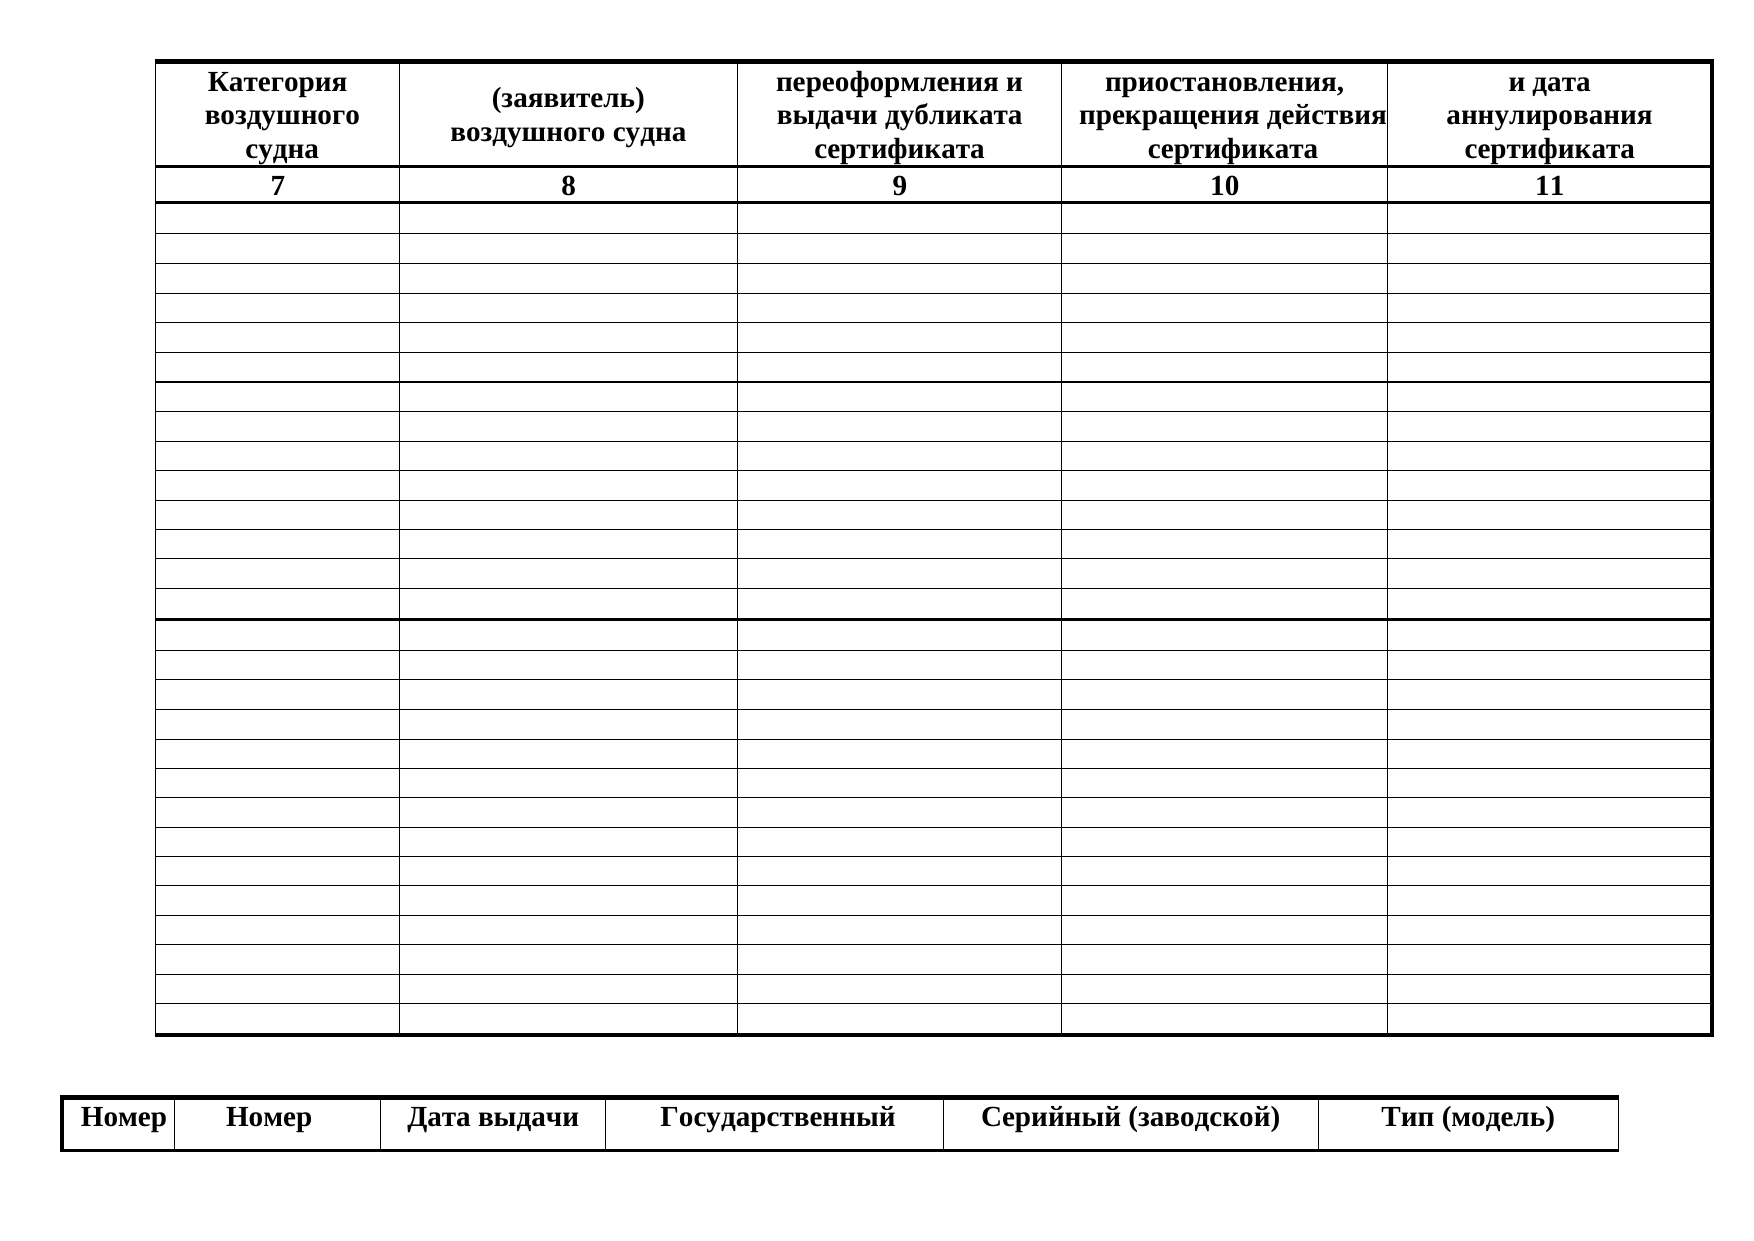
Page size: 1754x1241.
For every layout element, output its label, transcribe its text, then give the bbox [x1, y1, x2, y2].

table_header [1319, 1100, 1618, 1148]
table_cell [400, 501, 737, 529]
table_cell [738, 740, 1061, 768]
table_cell [400, 412, 737, 441]
table_cell [156, 264, 399, 293]
table_cell [738, 945, 1061, 974]
table_cell [738, 886, 1061, 914]
table_cell [738, 530, 1061, 558]
table_cell [156, 383, 399, 411]
table_cell [400, 264, 737, 293]
table_cell [1062, 680, 1387, 709]
table_cell [738, 798, 1061, 827]
table_cell [400, 621, 737, 649]
table_cell [1388, 740, 1710, 768]
table_cell [400, 471, 737, 499]
table_cell [738, 916, 1061, 944]
table_cell 11 [1388, 168, 1710, 201]
table_cell [156, 945, 399, 974]
table_cell [1062, 442, 1387, 470]
table_cell [1388, 530, 1710, 558]
table_cell [1062, 323, 1387, 352]
table_cell [156, 442, 399, 470]
table_cell [738, 1004, 1061, 1033]
table_cell [400, 383, 737, 411]
table_cell [738, 471, 1061, 499]
table_cell [1062, 589, 1387, 618]
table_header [381, 1100, 605, 1148]
table_cell [738, 589, 1061, 618]
table_cell [738, 828, 1061, 856]
table_cell [156, 1004, 399, 1033]
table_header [156, 64, 399, 164]
table_cell [156, 204, 399, 233]
table_cell [156, 294, 399, 322]
table_cell [400, 442, 737, 470]
table_cell [156, 621, 399, 649]
table_cell [1388, 589, 1710, 618]
table_cell [156, 828, 399, 856]
table_cell [156, 710, 399, 738]
table_cell [1388, 1004, 1710, 1033]
table_cell [156, 530, 399, 558]
table_header Номер сертификата [175, 1100, 380, 1148]
table_cell [738, 323, 1061, 352]
table_cell [156, 916, 399, 944]
table_cell [400, 559, 737, 588]
table_cell [738, 353, 1061, 381]
table_cell [400, 1004, 737, 1033]
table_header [738, 64, 1061, 164]
table_cell [1388, 710, 1710, 738]
table_cell [156, 798, 399, 827]
table_cell [1388, 828, 1710, 856]
table_cell [1062, 353, 1387, 381]
table_cell [400, 234, 737, 263]
table_cell [1062, 294, 1387, 322]
table_cell [1388, 975, 1710, 1003]
table_cell [156, 886, 399, 914]
table_cell 10 [1062, 168, 1387, 201]
table_cell [1388, 383, 1710, 411]
table_cell [1062, 769, 1387, 797]
table_cell [400, 886, 737, 914]
table_cell [738, 383, 1061, 411]
table_cell [1062, 886, 1387, 914]
table_cell [738, 234, 1061, 263]
table_cell [738, 710, 1061, 738]
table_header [1388, 64, 1710, 164]
table_cell [1388, 559, 1710, 588]
table_cell [1062, 621, 1387, 649]
table_cell [156, 589, 399, 618]
table_cell [156, 651, 399, 679]
table_cell [1388, 204, 1710, 233]
table_cell [1388, 234, 1710, 263]
table_cell [738, 264, 1061, 293]
table_cell [400, 589, 737, 618]
table_cell [156, 412, 399, 441]
table_cell [738, 442, 1061, 470]
table_cell [1388, 651, 1710, 679]
table_cell [156, 323, 399, 352]
table_header Номер записи [64, 1100, 174, 1148]
table_cell [400, 916, 737, 944]
table_cell [1062, 383, 1387, 411]
table_cell [1062, 975, 1387, 1003]
table_cell [1388, 916, 1710, 944]
table_cell [1388, 353, 1710, 381]
table_cell [400, 323, 737, 352]
table_cell [738, 621, 1061, 649]
table_cell [1388, 769, 1710, 797]
table_cell [1062, 710, 1387, 738]
table_cell [1062, 412, 1387, 441]
table_cell [1062, 530, 1387, 558]
table_cell [1388, 471, 1710, 499]
table_cell [156, 857, 399, 885]
table_cell [400, 945, 737, 974]
table_cell [1388, 294, 1710, 322]
table_cell [156, 353, 399, 381]
table_cell [1388, 945, 1710, 974]
table_cell [738, 412, 1061, 441]
table_cell [738, 294, 1061, 322]
table_cell [1062, 1004, 1387, 1033]
table_cell [1388, 886, 1710, 914]
table_cell [400, 828, 737, 856]
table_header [400, 64, 737, 164]
table_cell [156, 680, 399, 709]
table_cell [1388, 412, 1710, 441]
table_cell [738, 857, 1061, 885]
table_cell [156, 559, 399, 588]
table_cell [1062, 559, 1387, 588]
table_cell 9 [738, 168, 1061, 201]
table_cell [400, 710, 737, 738]
table_cell [156, 769, 399, 797]
table_cell [156, 501, 399, 529]
table_cell [1388, 264, 1710, 293]
table_cell [738, 651, 1061, 679]
table_cell [1388, 501, 1710, 529]
table_cell [1388, 798, 1710, 827]
table_cell [1062, 945, 1387, 974]
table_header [944, 1100, 1318, 1148]
table_cell [400, 798, 737, 827]
table_cell 8 [400, 168, 737, 201]
table_cell [1062, 234, 1387, 263]
table_cell [738, 501, 1061, 529]
table_cell [738, 559, 1061, 588]
table_cell [1388, 621, 1710, 649]
table_cell [1062, 740, 1387, 768]
table_cell [738, 769, 1061, 797]
table_cell [738, 204, 1061, 233]
table_cell [1062, 828, 1387, 856]
table_cell [156, 975, 399, 1003]
table_cell [400, 530, 737, 558]
table_cell [400, 651, 737, 679]
table_cell [1388, 857, 1710, 885]
table_cell [1062, 501, 1387, 529]
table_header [1062, 64, 1387, 164]
table_cell [400, 353, 737, 381]
table_cell [400, 740, 737, 768]
table_cell [156, 234, 399, 263]
table_cell [400, 294, 737, 322]
table_cell [1388, 323, 1710, 352]
table_cell [156, 471, 399, 499]
table_cell [400, 975, 737, 1003]
table_cell [1062, 651, 1387, 679]
table_cell [1388, 680, 1710, 709]
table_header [606, 1100, 943, 1148]
table_cell [1062, 857, 1387, 885]
table_cell [400, 680, 737, 709]
table_cell [156, 740, 399, 768]
table_cell [1388, 442, 1710, 470]
table_cell [738, 680, 1061, 709]
table_cell [400, 204, 737, 233]
table_cell [1062, 204, 1387, 233]
table_cell [1062, 471, 1387, 499]
table_cell [400, 769, 737, 797]
table_cell 7 [156, 168, 399, 201]
table_cell [400, 857, 737, 885]
table_cell [1062, 916, 1387, 944]
table_cell [738, 975, 1061, 1003]
table_cell [1062, 264, 1387, 293]
table_cell [1062, 798, 1387, 827]
